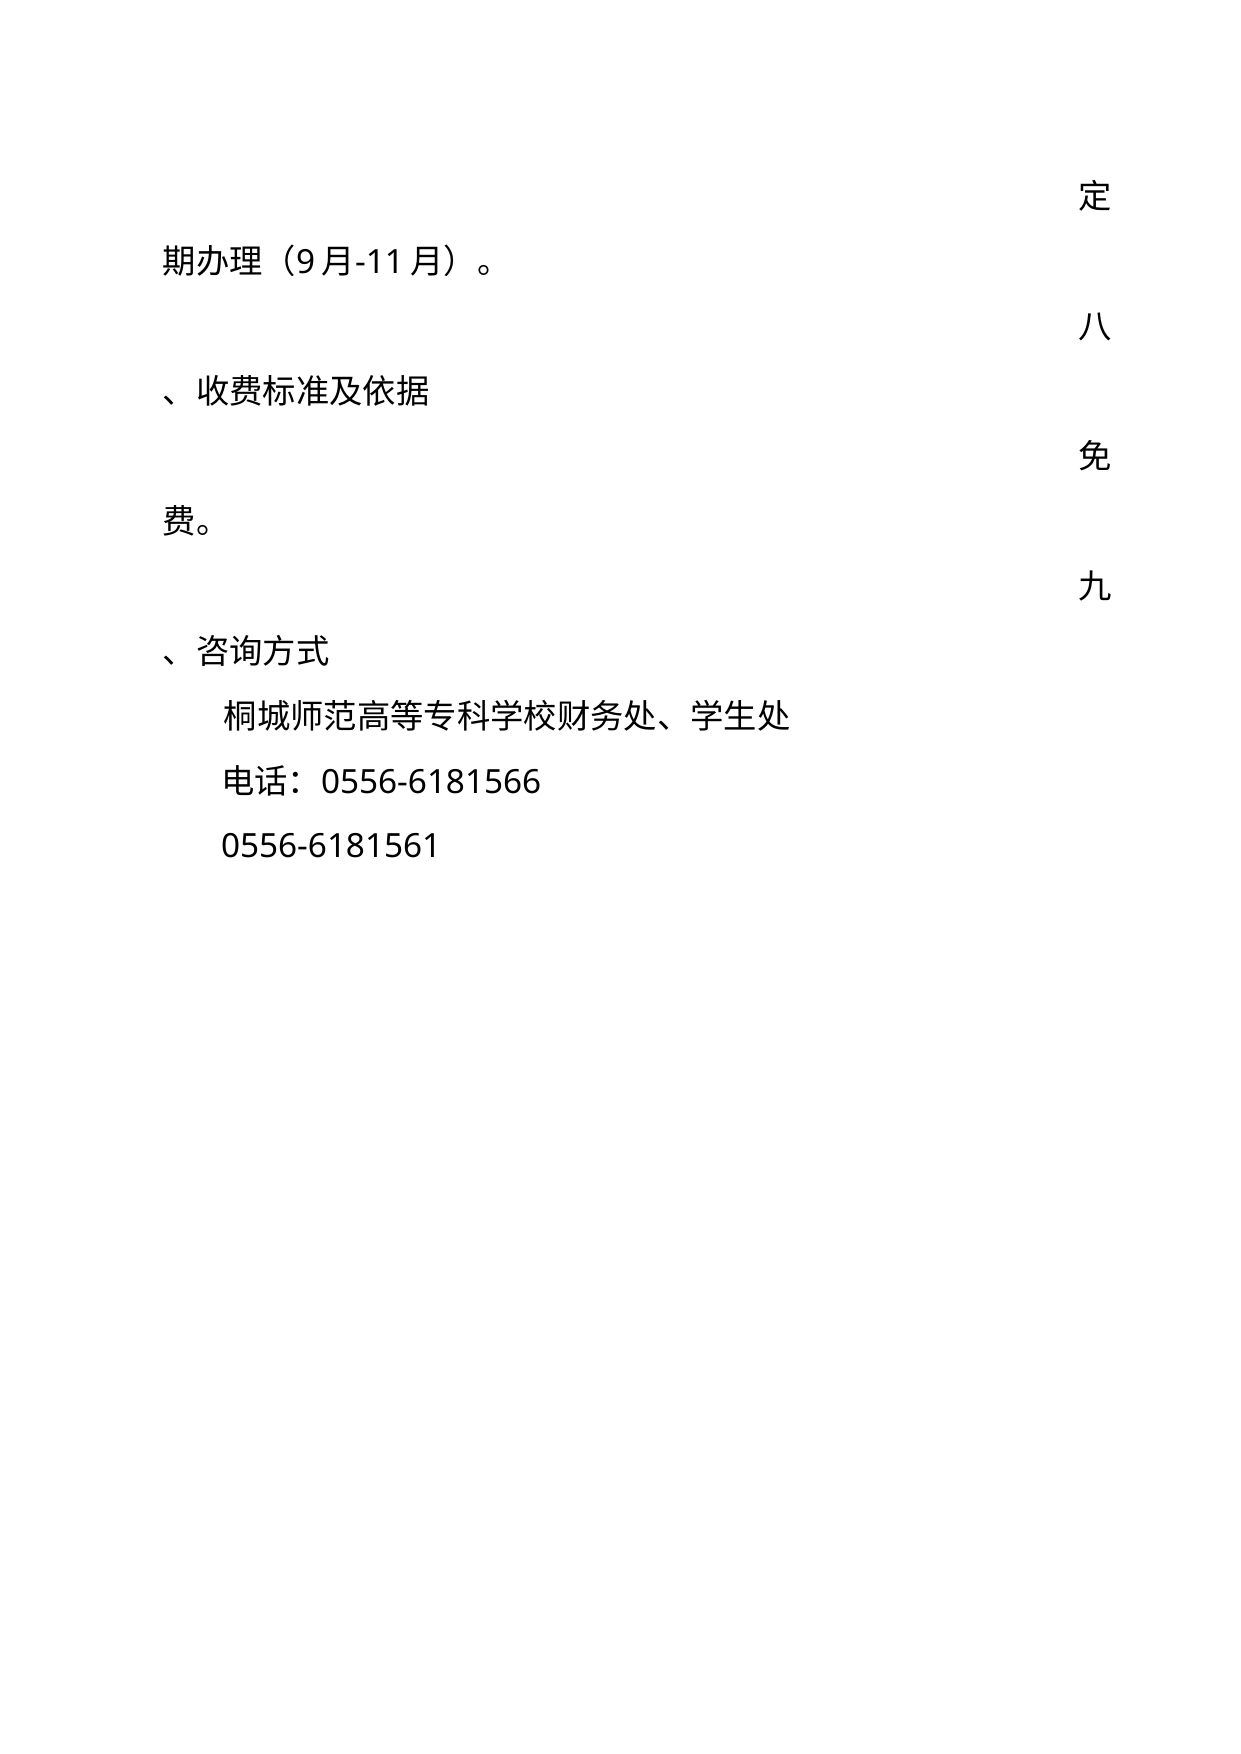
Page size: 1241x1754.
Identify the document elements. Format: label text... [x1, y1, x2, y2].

text 电话：0556-6181566 [162, 747, 1078, 812]
text 八、收费标准及依据 [162, 292, 1078, 422]
text 0556-6181561 [162, 812, 1078, 877]
text 定期办理（9月-11月）。 [162, 162, 1078, 292]
text 九、咨询方式 [162, 552, 1078, 682]
text 桐城师范高等专科学校财务处、学生处 [162, 682, 1078, 747]
text 免费。 [162, 422, 1078, 552]
